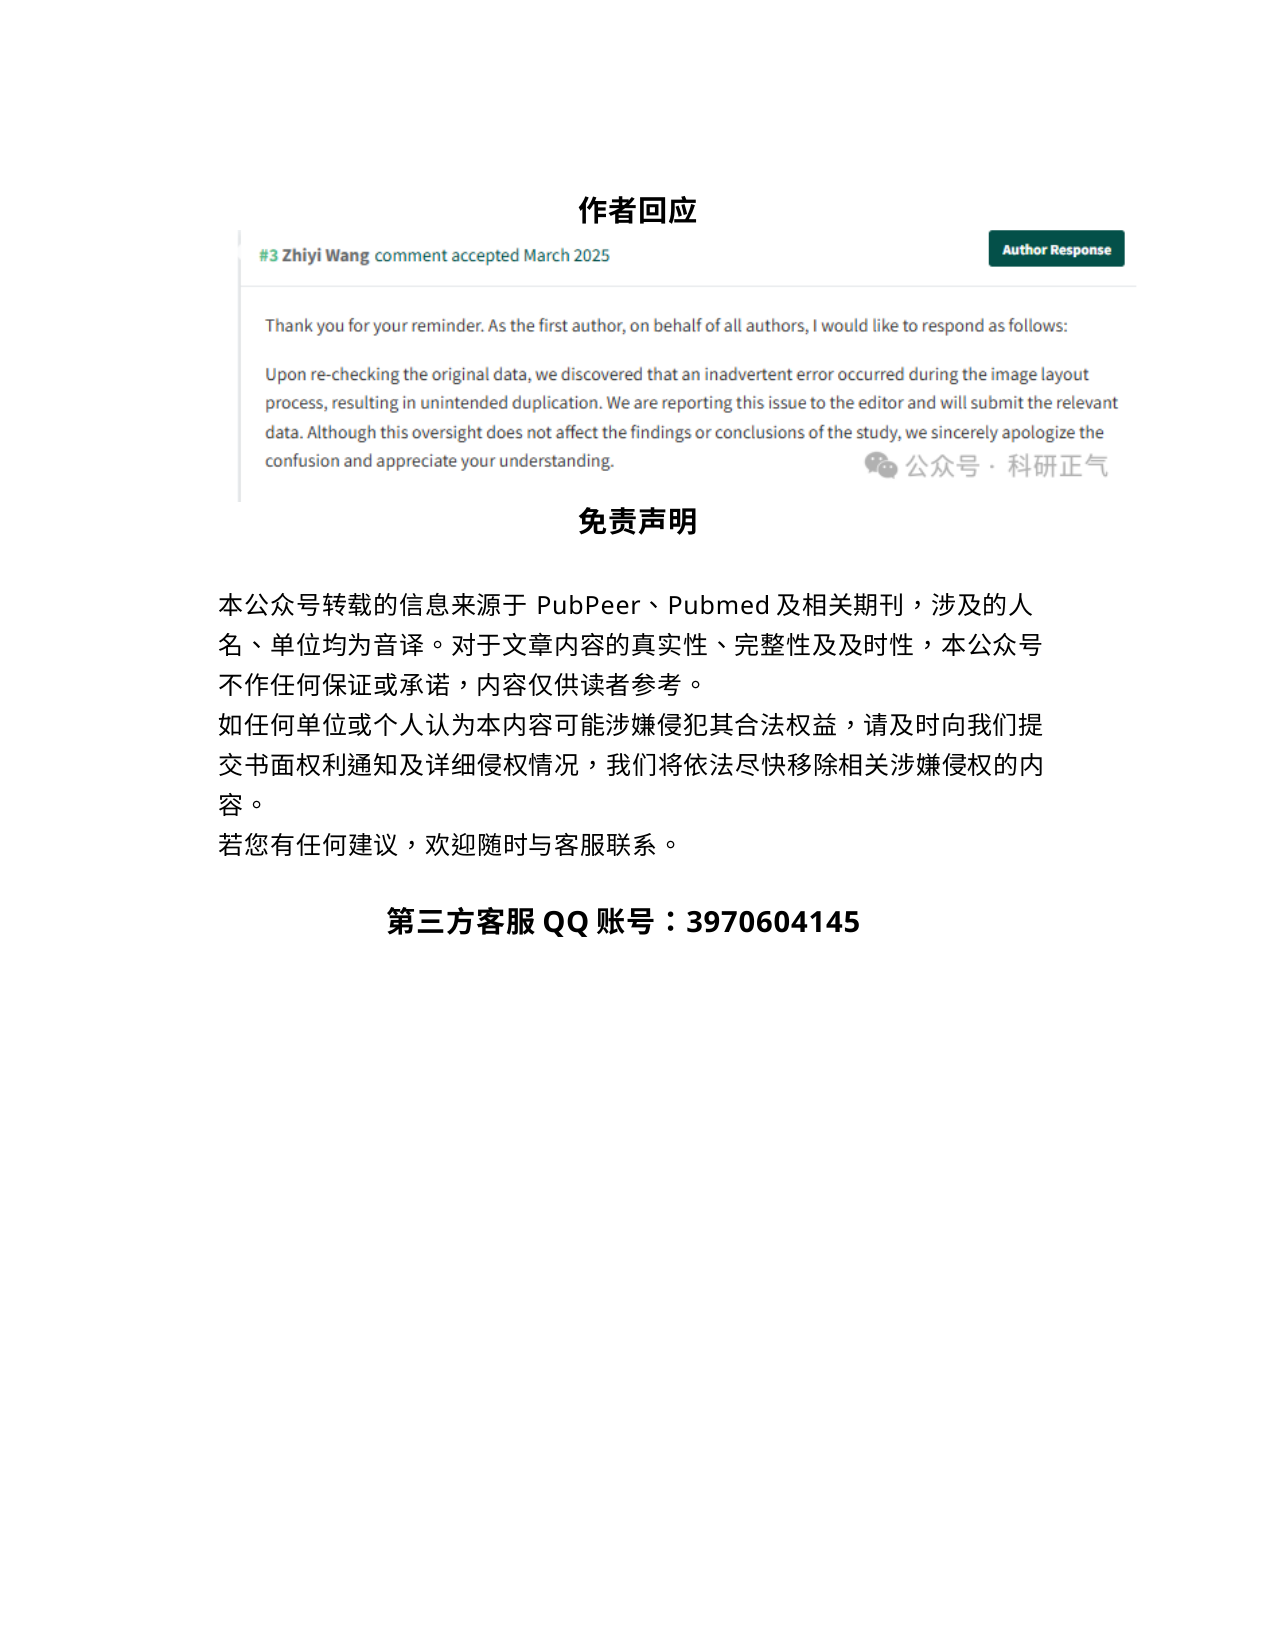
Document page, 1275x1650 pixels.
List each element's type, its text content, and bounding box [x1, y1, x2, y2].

text 免责声明 [219, 501, 1056, 541]
text 本公众号转载的信息来源于 PubPeer、Pubmed及相关期刊，涉及的人名、单位均为音译。对于文章内容的真实性、完整性及及时性，本公众号不作任何保证或承诺，内容仅供读者参考。 如任何单位或个人认为本内容可能涉嫌侵犯其合法权益，请及时向我们提交书面权利通知及详细侵权情况，我们将依法尽快移除相关涉嫌侵权的内容。 若您有任何建议，欢迎随时与客服联系。 [219, 541, 1056, 901]
picture [237, 230, 1137, 502]
text 第三方客服QQ账号：3970604145 [219, 901, 1056, 941]
text 作者回应 [219, 190, 1056, 230]
